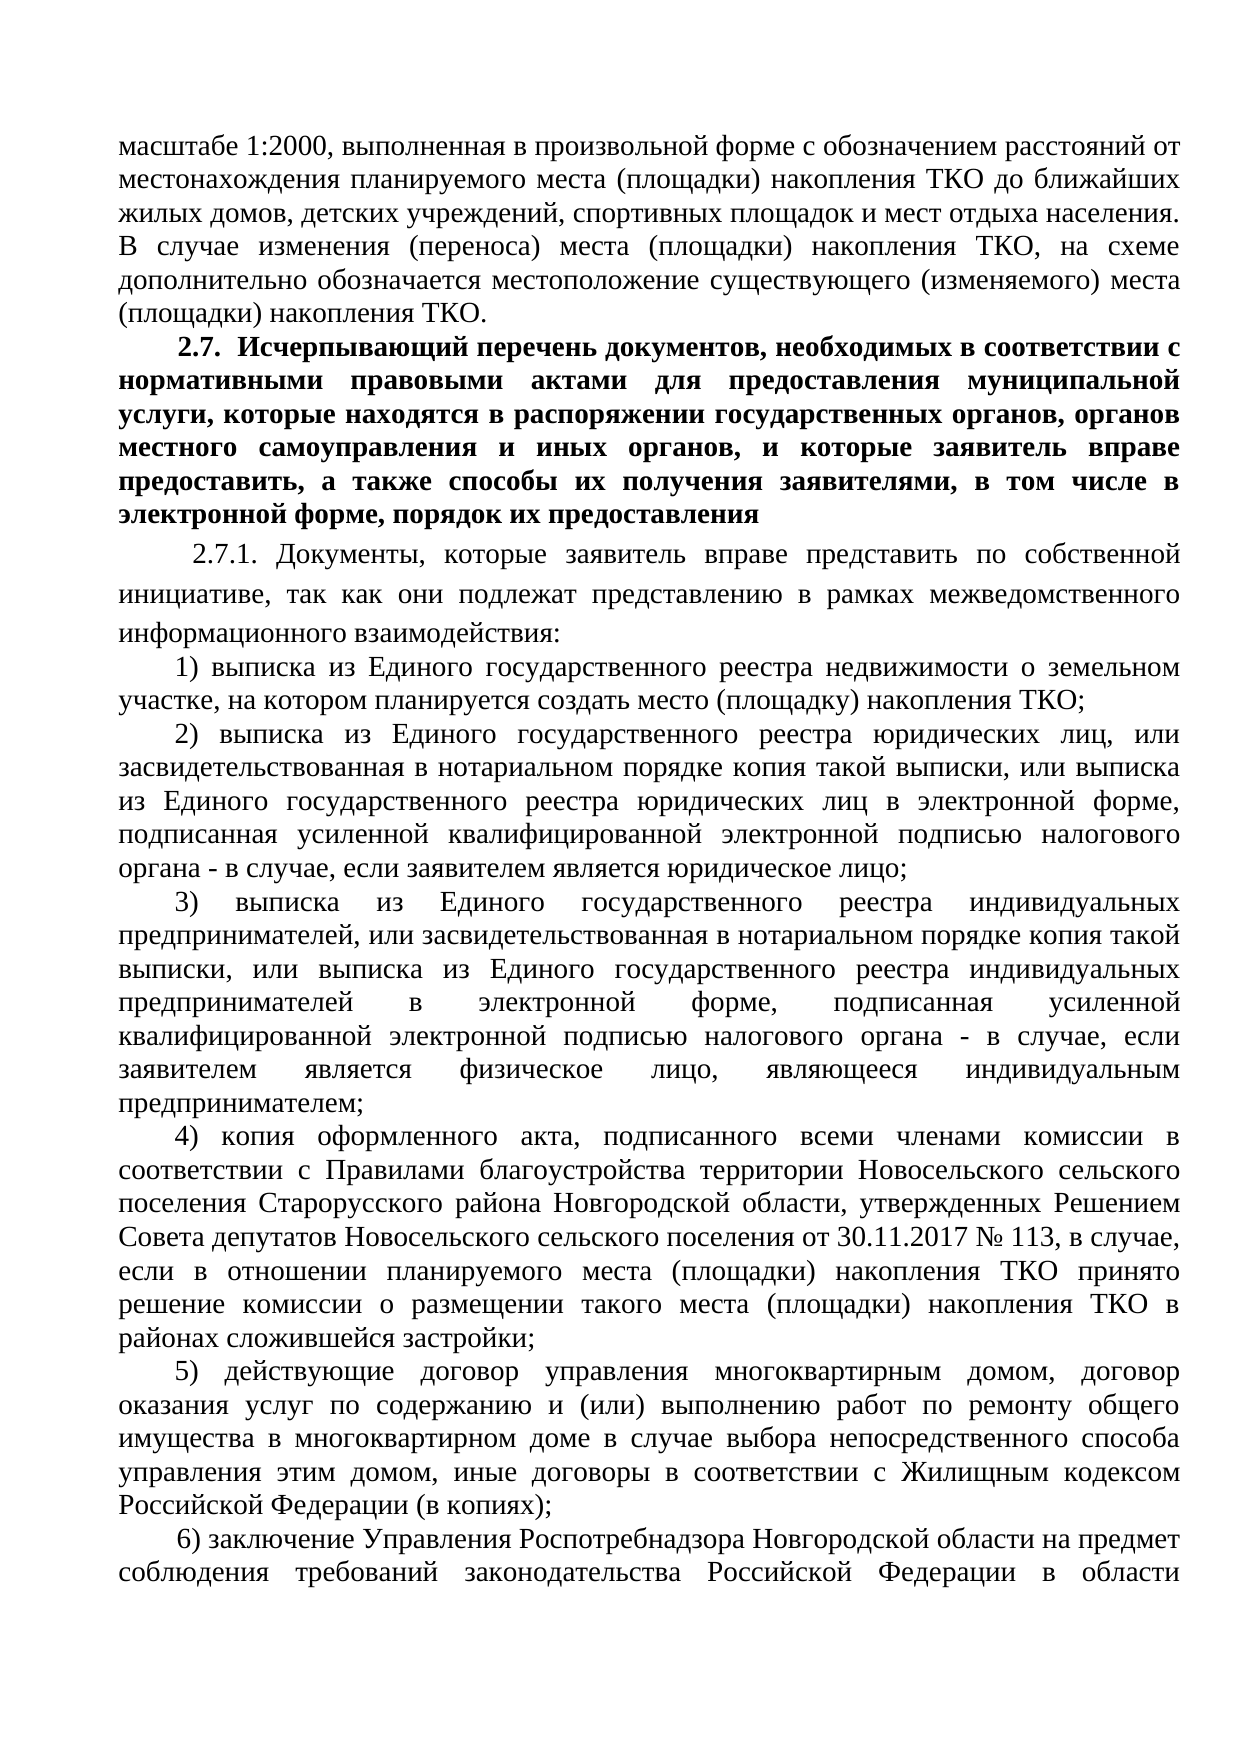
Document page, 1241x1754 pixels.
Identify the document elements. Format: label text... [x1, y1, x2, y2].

text 2) выписка из Единого государственного реестра юридических лиц, или засвидетельствованная в нотариальном порядке копия такой выписки, или выписка из Единого государственного реестра юридических лиц в электронной форме, подписанная усиленной квалифицированной электронной подписью налогового органа - в случае, если заявителем является юридическое лицо; [118, 716, 1181, 884]
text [118, 128, 1181, 329]
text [118, 1521, 1181, 1588]
text 4) копия оформленного акта, подписанного всеми членами комиссии в соответствии с Правилами благоустройства территории Новосельского сельского поселения Старорусского района Новгородской области, утвержденных Решением Совета депутатов Новосельского сельского поселения от 30.11.2017 № 113, в случае, если в отношении планируемого места (площадки) накопления ТКО принято решение комиссии о размещении такого места (площадки) накопления ТКО в районах сложившейся застройки; [118, 1118, 1181, 1353]
text 2.7. Исчерпывающий перечень документов, необходимых в соответствии с нормативными правовыми актами для предоставления муниципальной услуги, которые находятся в распоряжении государственных органов, органов местного самоуправления и иных органов, и которые заявитель вправе предоставить, а также способы их получения заявителями, в том числе в электронной форме, порядок их предоставления [118, 329, 1181, 530]
text 5) действующие договор управления многоквартирным домом, договор оказания услуг по содержанию и (или) выполнению работ по ремонту общего имущества в многоквартирном доме в случае выбора непосредственного способа управления этим домом, иные договоры в соответствии с Жилищным кодексом Российской Федерации (в копиях); [118, 1353, 1181, 1521]
text 2.7.1. Документы, которые заявитель вправе представить по собственной инициативе, так как они подлежат представлению в рамках межведомственного информационного взаимодействия: [118, 530, 1181, 649]
text 3) выписка из Единого государственного реестра индивидуальных предпринимателей, или засвидетельствованная в нотариальном порядке копия такой выписки, или выписка из Единого государственного реестра индивидуальных предпринимателей в электронной форме, подписанная усиленной квалифицированной электронной подписью налогового органа - в случае, если заявителем является физическое лицо, являющееся индивидуальным предпринимателем; [118, 884, 1181, 1118]
text 1) выписка из Единого государственного реестра недвижимости о земельном участке, на котором планируется создать место (площадку) накопления ТКО; [118, 649, 1181, 716]
